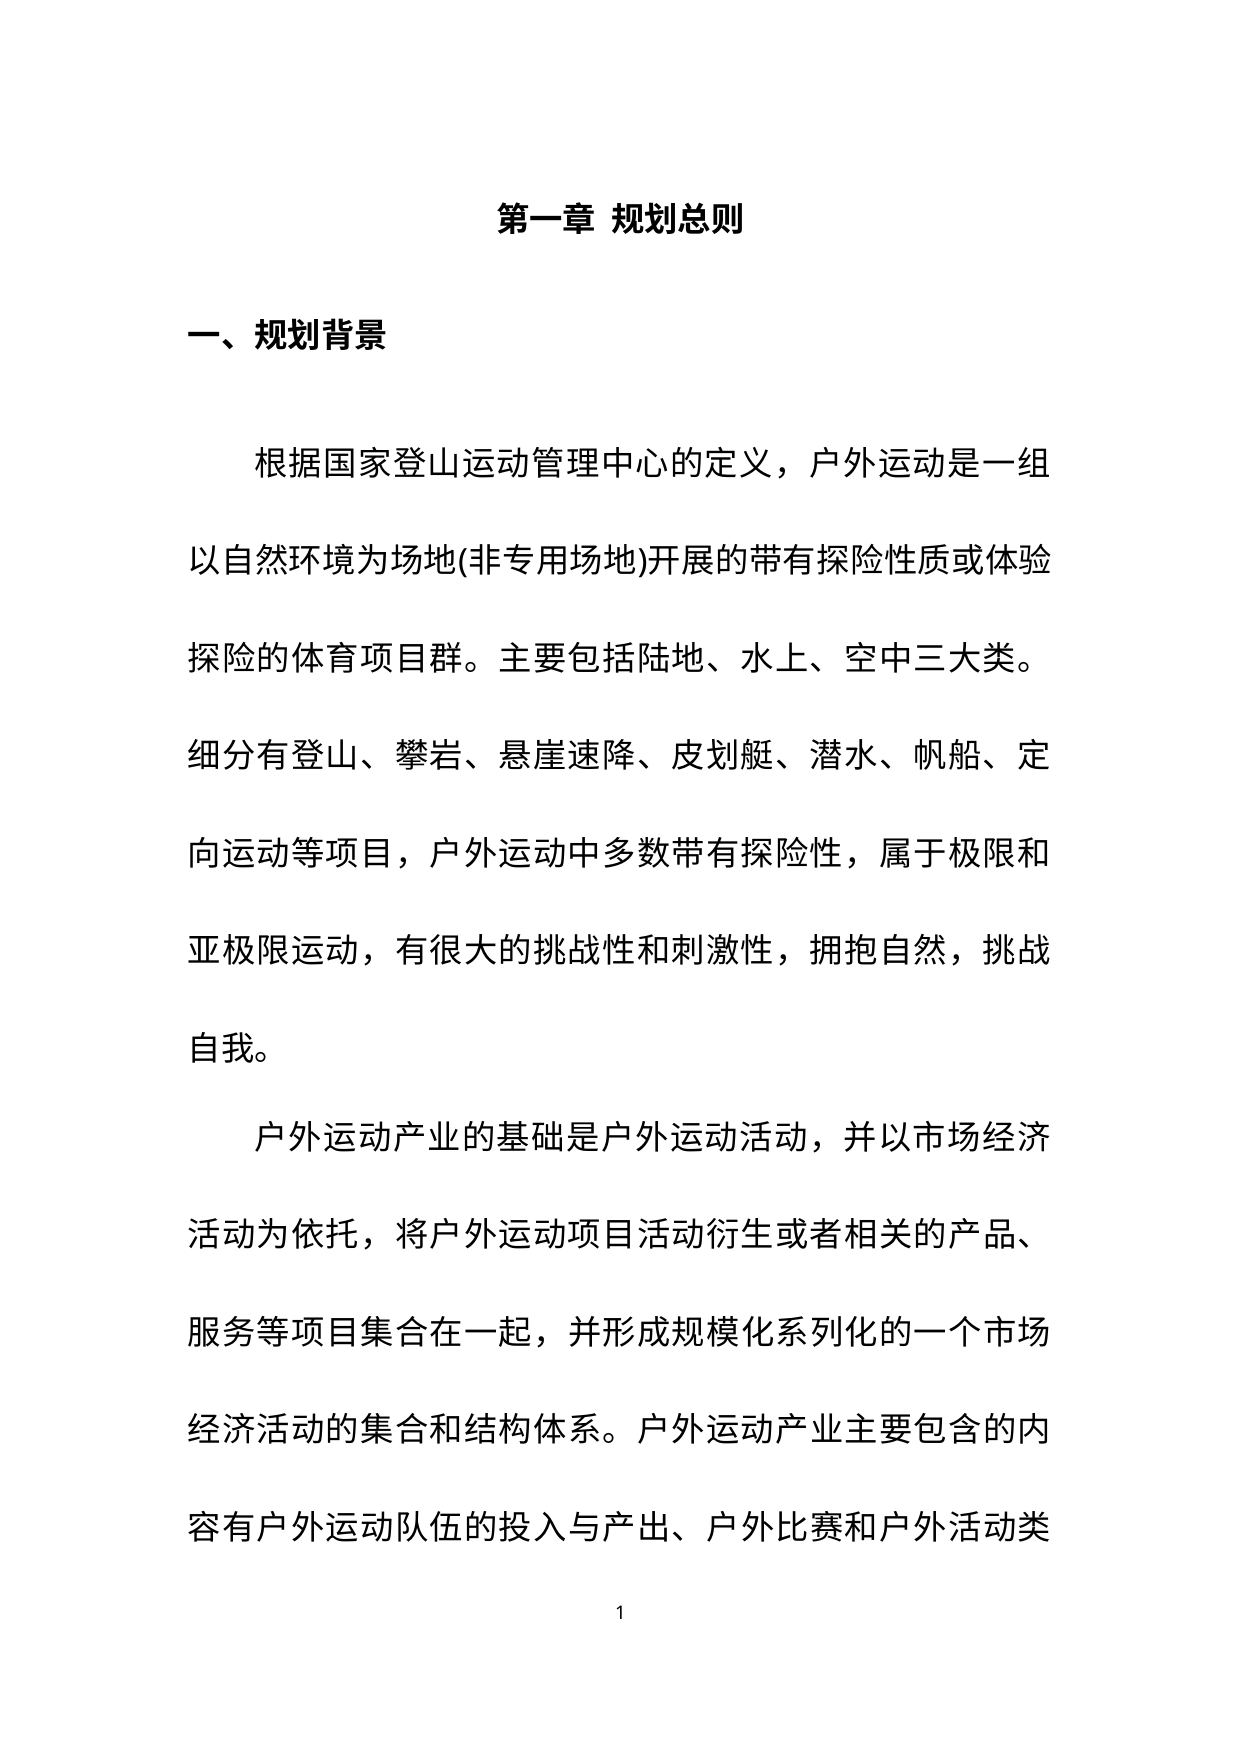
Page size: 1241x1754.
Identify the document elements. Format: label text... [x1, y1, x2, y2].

subtitle 一、规划背景 [187, 301, 1053, 366]
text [187, 1102, 1053, 1557]
subtitle 第一章 规划总则 [187, 185, 1053, 250]
text 根据国家登山运动管理中心的定义，户外运动是一组以自然环境为场地(非专用场地)开展的带有探险性质或体验探险的体育项目群。主要包括陆地、水上、空中三大类。细分有登山、攀岩、悬崖速降、皮划艇、潜水、帆船、定向运动等项目，户外运动中多数带有探险性，属于极限和亚极限运动，有很大的挑战性和刺激性，拥抱自然，挑战自我。 [187, 428, 1053, 1078]
